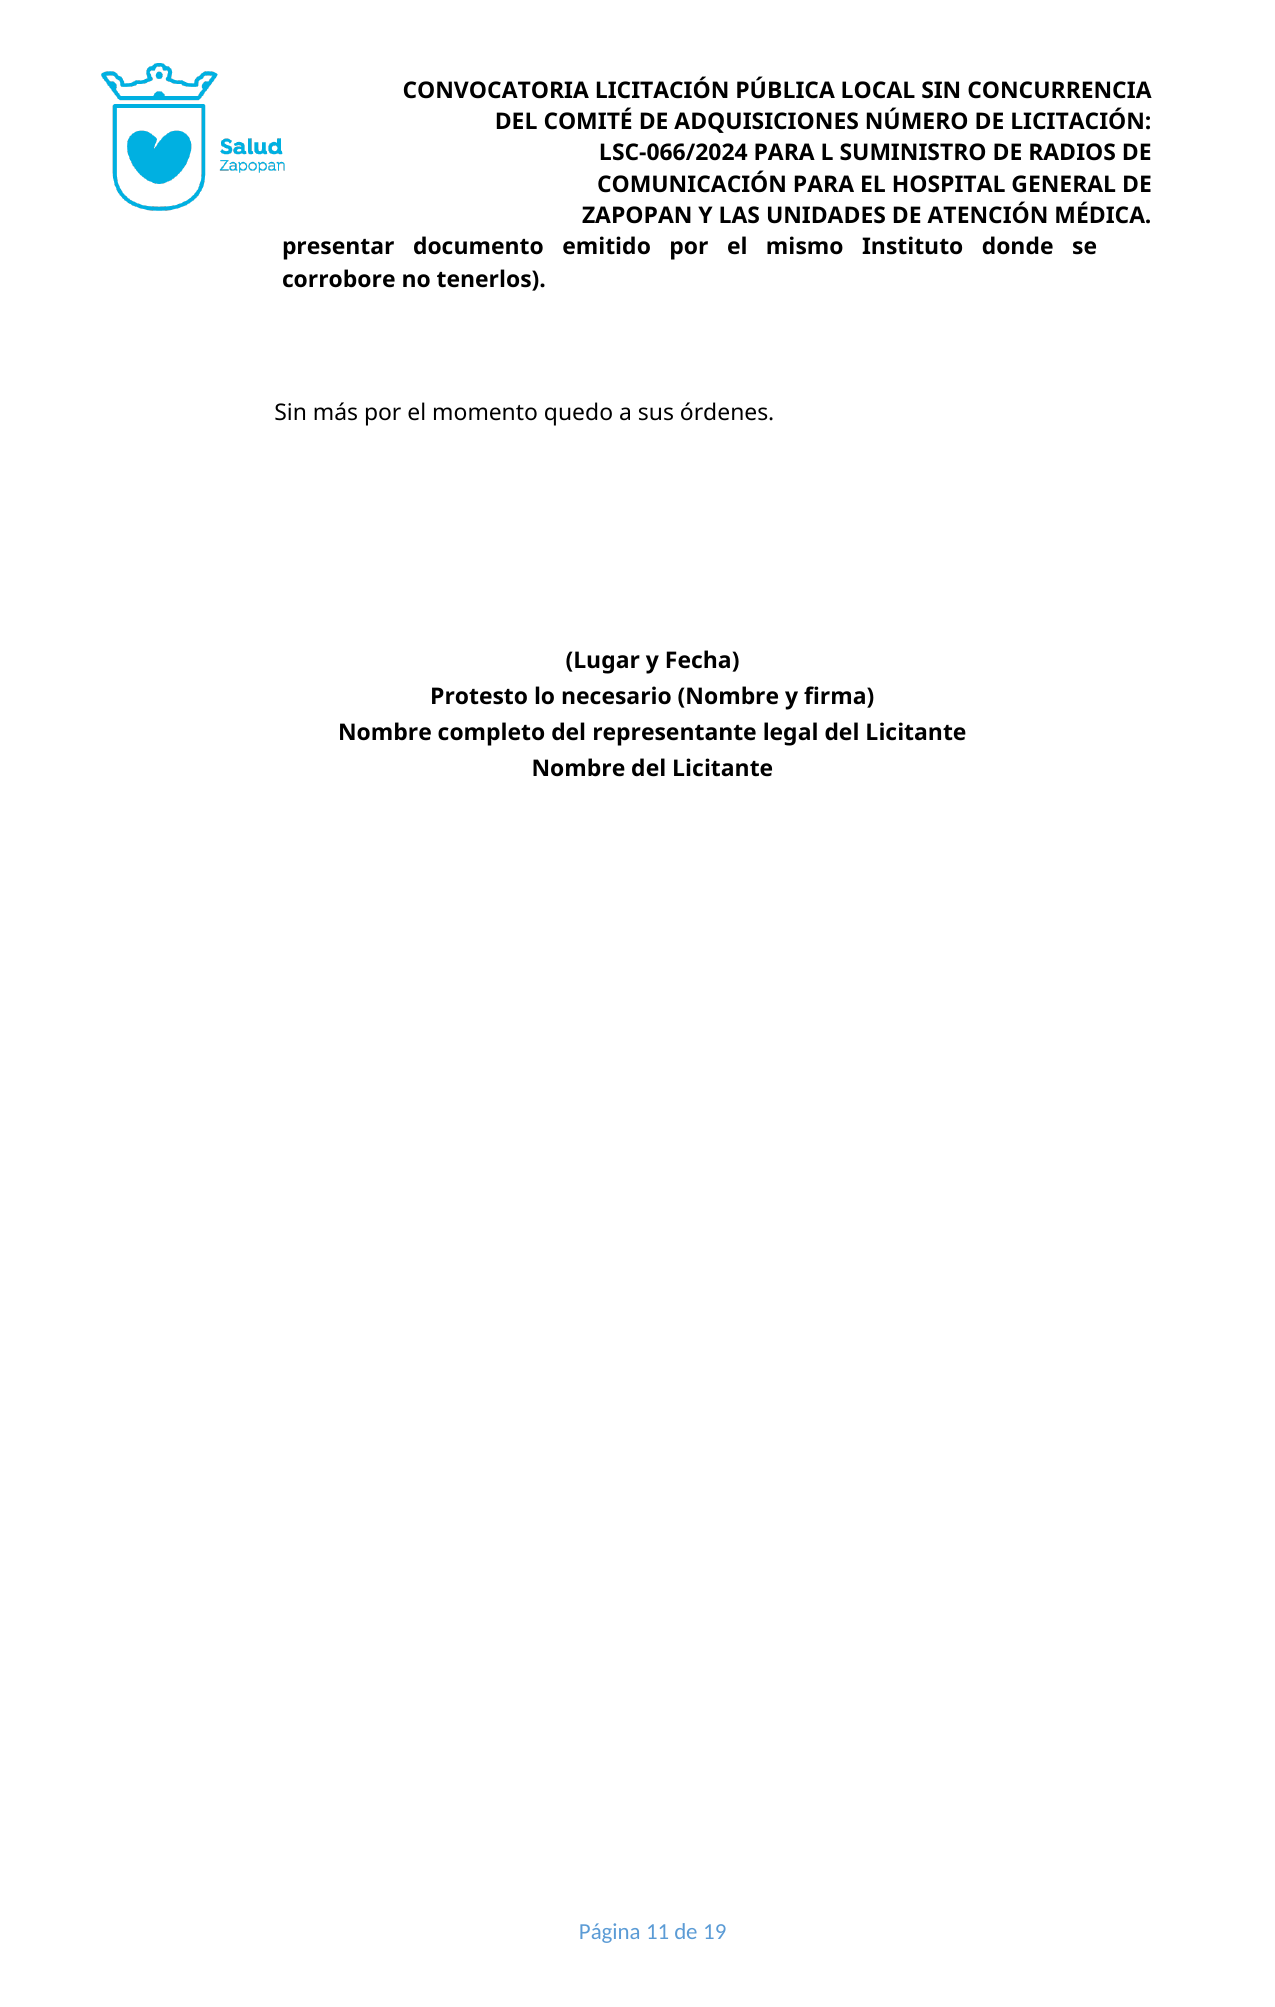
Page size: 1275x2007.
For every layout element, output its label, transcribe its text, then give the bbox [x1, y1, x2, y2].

text (Lugar y Fecha) [207, 644, 1098, 675]
picture [108, 67, 211, 95]
text Protesto lo necesario (Nombre y firma) [207, 680, 1098, 711]
picture [97, 63, 290, 220]
text Nombre del Licitante [207, 752, 1098, 783]
text Nombre completo del representante legal del Licitante [207, 716, 1098, 747]
list Sin más por el momento quedo a sus órdenes. [244, 396, 1098, 427]
